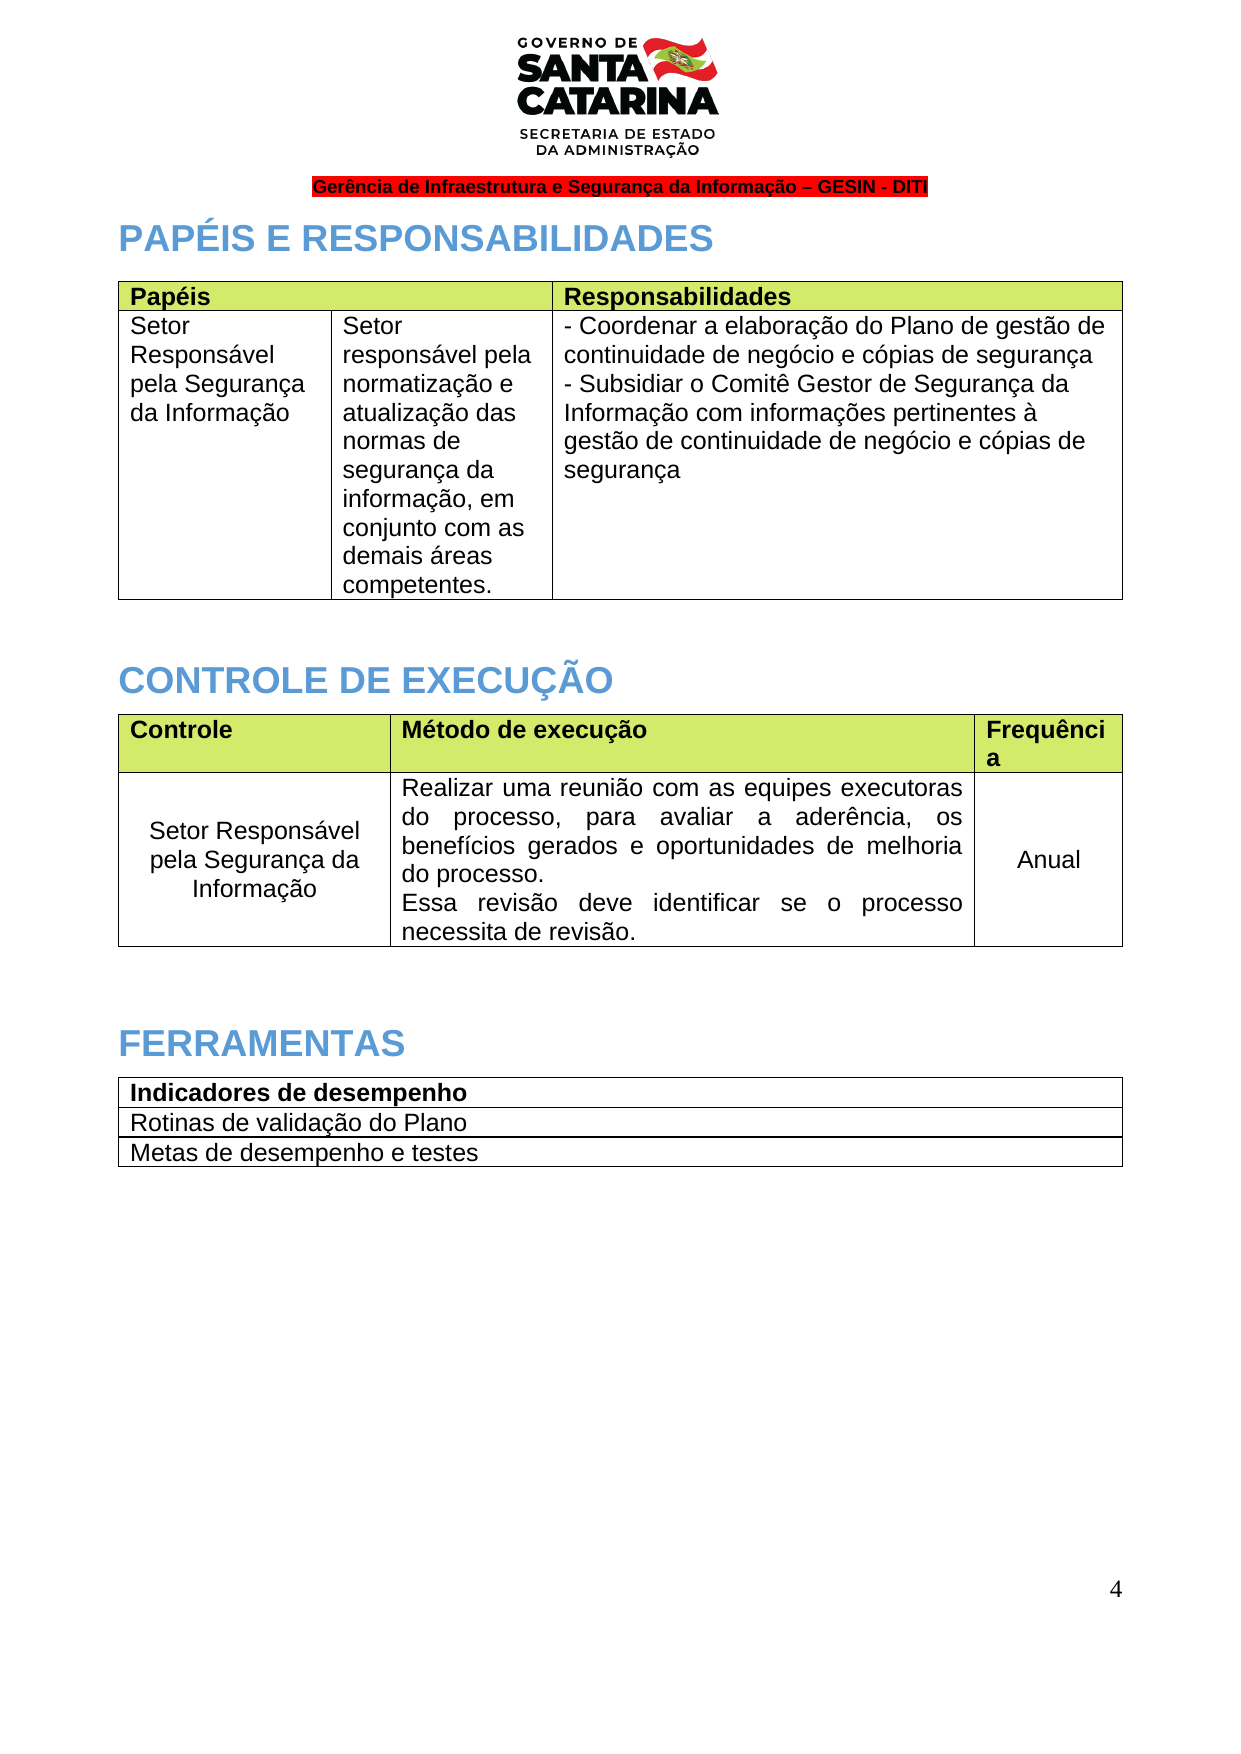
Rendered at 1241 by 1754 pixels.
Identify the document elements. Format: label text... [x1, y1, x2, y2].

table_cell Rotinas de validação do Plano [119, 1108, 1122, 1136]
table_cell Setor Responsável pela Segurança da Informação [119, 773, 390, 946]
text PAPÉIS E RESPONSABILIDADES [118, 216, 1122, 259]
table_header Responsabilidades [553, 282, 1122, 310]
table_cell Realizar uma reunião com as equipes executoras do processo, para avaliar a aderência, os benefícios gerados e oportunidades de melhoria do processo. Essa revisão deve identificar se o processo necessita de revisão. [391, 773, 974, 946]
table_cell Metas de desempenho e testes [119, 1138, 1122, 1166]
table_header Papéis [119, 282, 552, 310]
text FERRAMENTAS [118, 1021, 1122, 1064]
table_cell - Coordenar a elaboração do Plano de gestão de continuidade de negócio e cópias de segurança - Subsidiar o Comitê Gestor de Segurança da Informação com informações pertinentes à gestão de continuidade de negócio e cópias de segurança [553, 311, 1122, 599]
table_header Controle [119, 715, 390, 772]
table_header Indicadores de desempenho [119, 1078, 1122, 1107]
picture [484, 26, 752, 175]
table_cell Setor responsável pela normatização e atualização das normas de segurança da informação, em conjunto com as demais áreas competentes. [332, 311, 552, 599]
table_header Método de execução [391, 715, 974, 772]
text CONTROLE DE EXECUÇÃO [118, 658, 1122, 701]
table_cell Setor Responsável pela Segurança da Informação [119, 311, 331, 599]
table_cell Anual [975, 773, 1122, 946]
table_header Frequência [975, 715, 1122, 772]
